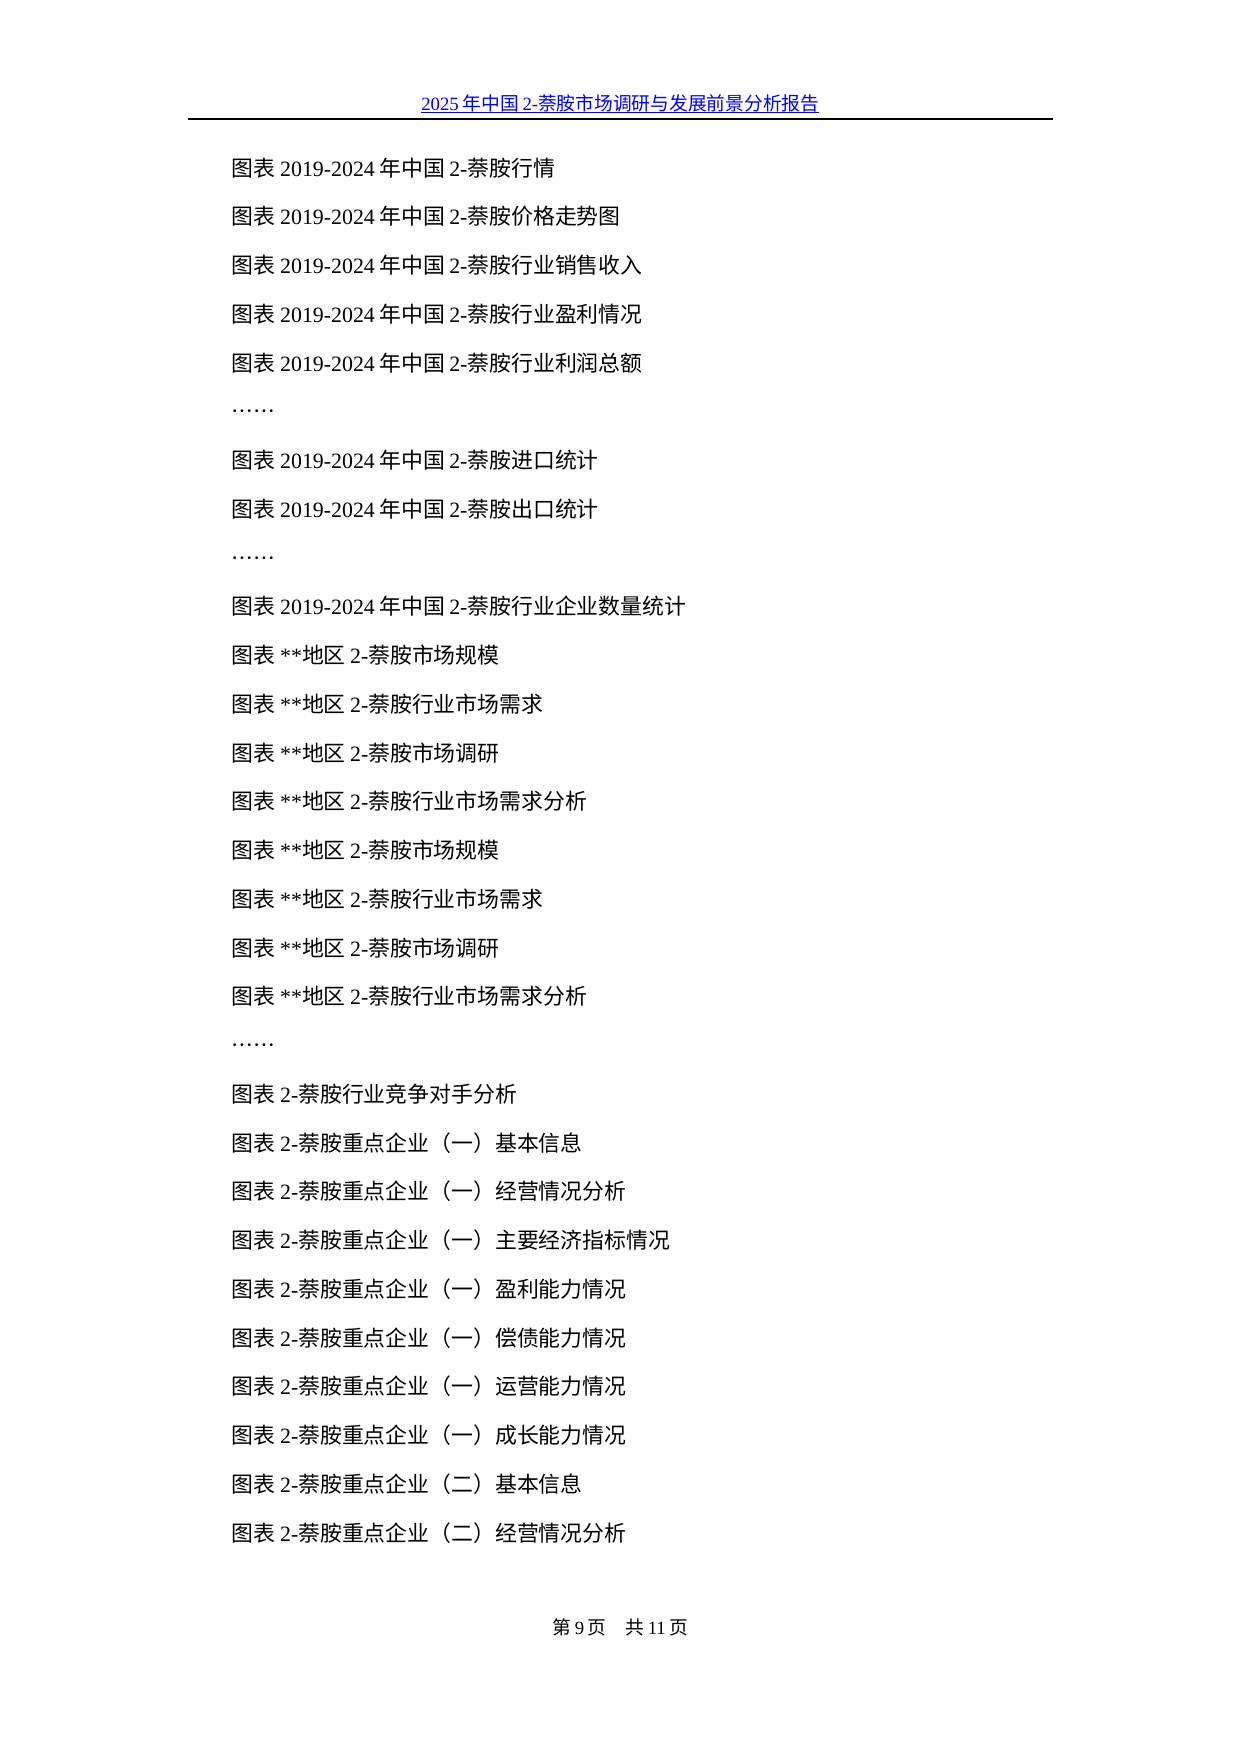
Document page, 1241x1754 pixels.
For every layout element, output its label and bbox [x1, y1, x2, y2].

text [187, 150, 1053, 1548]
